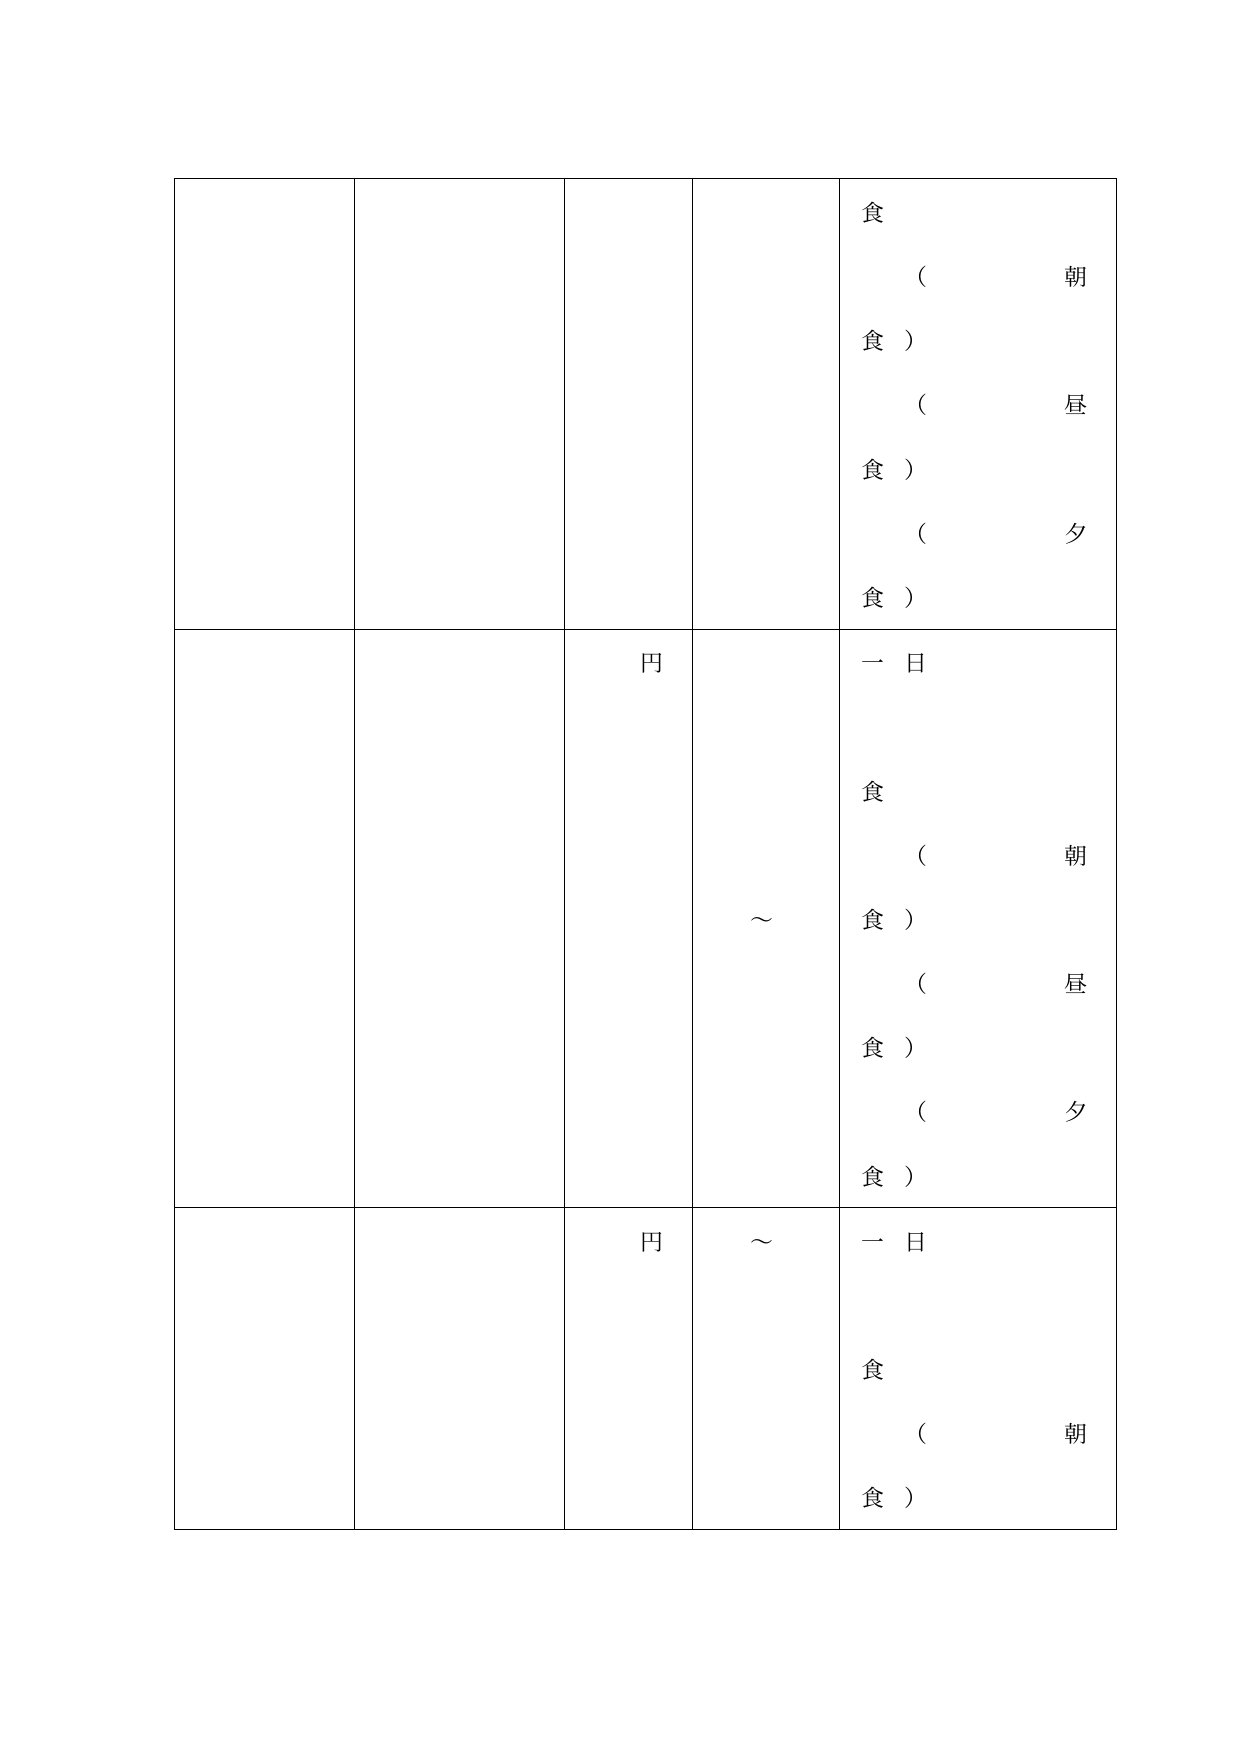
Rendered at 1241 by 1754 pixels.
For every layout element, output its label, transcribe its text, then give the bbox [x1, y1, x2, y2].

table_cell 円 [565, 630, 692, 1207]
table_cell 円 [565, 1208, 692, 1529]
table_cell ～ [693, 179, 839, 628]
table_cell ～ [693, 1208, 839, 1529]
table_cell [355, 630, 564, 1207]
table_cell 円 [565, 179, 692, 628]
table_cell [355, 179, 564, 628]
table_cell [175, 1208, 354, 1529]
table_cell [840, 179, 1116, 628]
table_cell [175, 630, 354, 1207]
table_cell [840, 1208, 1116, 1529]
table_cell ～ [693, 630, 839, 1207]
table_cell [355, 1208, 564, 1529]
table_cell [175, 179, 354, 628]
table_cell 一日 食 （朝 食） （昼 食） （夕 食） [840, 630, 1116, 1207]
